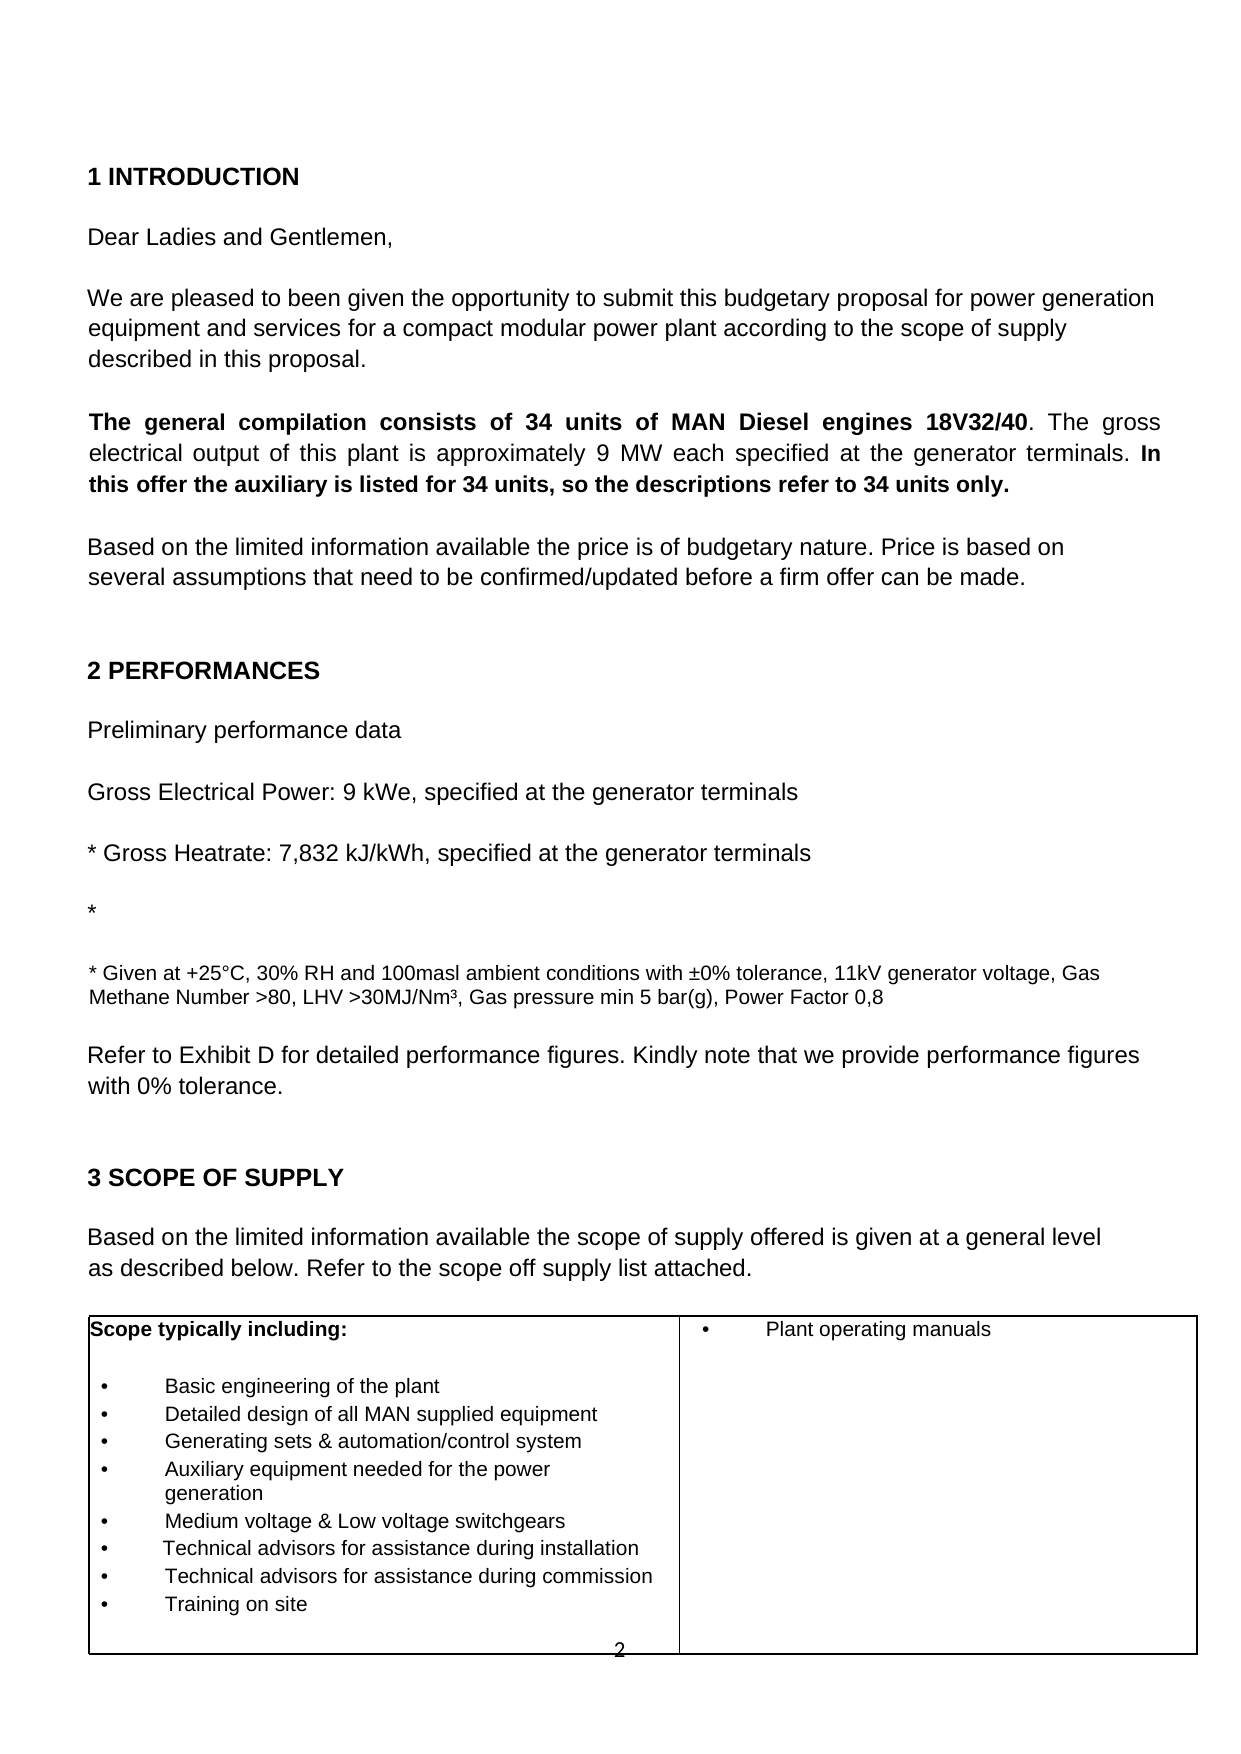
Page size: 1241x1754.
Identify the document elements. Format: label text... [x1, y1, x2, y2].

list Auxiliary equipment needed for the power generation [101, 1457, 653, 1505]
list Technical advisors for assistance during commission [101, 1564, 653, 1588]
subtitle PERFORMANCES [87, 656, 1192, 684]
list Basic engineering of the plant [101, 1374, 653, 1398]
list Technical advisors for assistance during installation [101, 1536, 653, 1560]
text Gross Electrical Power: 9 kWe, specified at the generator terminals * Gross Heatrate: 7,832 kJ/kWh, specified at the generator terminals * [87, 777, 813, 927]
list Training on site [101, 1592, 653, 1616]
list Medium voltage & Low voltage switchgears [101, 1508, 653, 1532]
list Plant operating manuals [702, 1317, 1192, 1341]
subtitle SCOPE OF SUPPLY [87, 1162, 1192, 1191]
list Detailed design of all MAN supplied equipment [101, 1402, 653, 1426]
text Refer to Exhibit D for detailed performance figures. Kindly note that we provide performance figures with 0% tolerance. [87, 1041, 1140, 1099]
text Based on the limited information available the scope of supply offered is given at a general level as described below. Refer to the scope off supply list attached. [87, 1223, 1132, 1282]
text Scope typically including: [89, 1317, 653, 1341]
text Based on the limited information available the price is of budgetary nature. Price is based on several assumptions that need to be confirmed/updated before a firm offer can be made. [87, 532, 1148, 591]
text * Given at +25°C, 30% RH and 100masl ambient conditions with ±0% tolerance, 11kV generator voltage, Gas Methane Number >80, LHV >30MJ/Nm³, Gas pressure min 5 bar(g), Power Factor 0,8 [88, 961, 1181, 1009]
list INTRODUCTION [87, 162, 1192, 190]
text We are pleased to been given the opportunity to submit this budgetary proposal for power generation equipment and services for a compact modular power plant according to the scope of supply described in this proposal. [87, 283, 1177, 372]
text Preliminary performance data [87, 716, 1192, 744]
text Dear Ladies and Gentlemen, [87, 222, 1192, 250]
text The general compilation consists of 34 units of MAN Diesel engines 18V32/40. The gross electrical output of this plant is approximately 9 MW each specified at the generator terminals. In this offer the auxiliary is listed for 34 units, so the descriptions refer to 34 units only. [88, 407, 1161, 497]
list Generating sets & automation/control system [101, 1429, 653, 1453]
